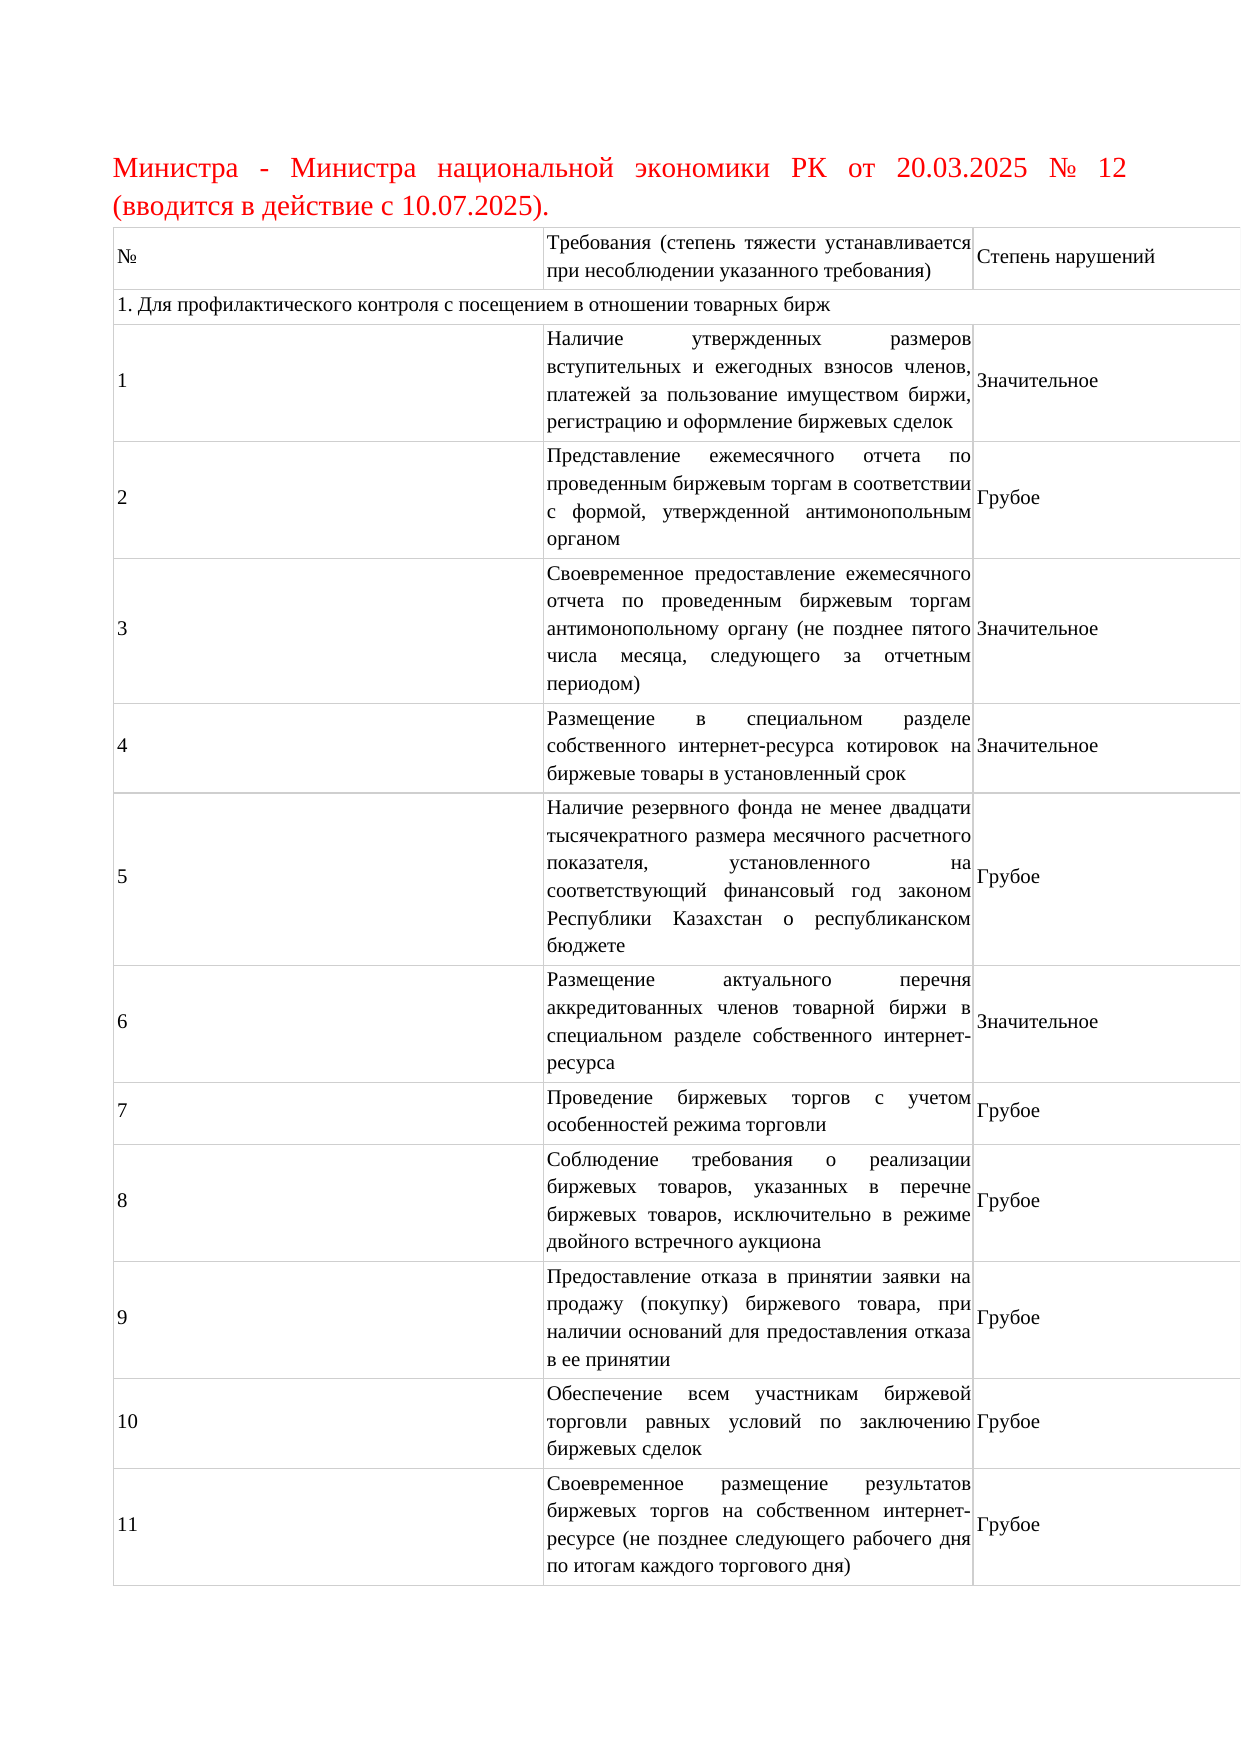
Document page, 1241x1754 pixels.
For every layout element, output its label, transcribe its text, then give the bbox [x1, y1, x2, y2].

table_cell Грубое [974, 1262, 1240, 1378]
table_cell Значительное [974, 559, 1240, 703]
table_cell Размещение в специальном разделе собственного интернет-ресурса котировок на биржевые товары в установленный срок [544, 704, 972, 792]
table_cell 4 [114, 704, 543, 792]
table_cell 2 [114, 442, 543, 558]
table_cell 10 [114, 1379, 543, 1468]
table_cell 5 [114, 794, 543, 964]
table_cell Грубое [974, 1469, 1240, 1585]
table_cell 8 [114, 1145, 543, 1261]
table_cell Представление ежемесячного отчета по проведенным биржевым торгам в соответствии с формой, утвержденной антимонопольным органом [544, 442, 972, 558]
table_cell Наличие утвержденных размеров вступительных и ежегодных взносов членов, платежей за пользование имуществом биржи, регистрацию и оформление биржевых сделок [544, 325, 972, 441]
table_cell Обеспечение всем участникам биржевой торговли равных условий по заключению биржевых сделок [544, 1379, 972, 1468]
table_cell 9 [114, 1262, 543, 1378]
table_cell Грубое [974, 1379, 1240, 1468]
table_header Степень нарушений [974, 228, 1240, 289]
table_cell Грубое [974, 1145, 1240, 1261]
table_cell Наличие резервного фонда не менее двадцати тысячекратного размера месячного расчетного показателя, установленного на соответствующий финансовый год законом Республики Казахстан о республиканском бюджете [544, 794, 972, 964]
table_cell Грубое [974, 794, 1240, 964]
table_cell Своевременное размещение результатов биржевых торгов на собственном интернет-ресурсе (не позднее следующего рабочего дня по итогам каждого торгового дня) [544, 1469, 972, 1585]
table_cell 1 [114, 325, 543, 441]
table_cell Размещение актуального перечня аккредитованных членов товарной биржи в специальном разделе собственного интернет-ресурса [544, 966, 972, 1082]
table_cell Грубое [974, 1083, 1240, 1144]
table_cell Проведение биржевых торгов с учетом особенностей режима торговли [544, 1083, 972, 1144]
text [112, 150, 1128, 222]
table_header Требования (степень тяжести устанавливается при несоблюдении указанного требования) [544, 228, 972, 289]
table_cell 6 [114, 966, 543, 1082]
table_header № [114, 228, 543, 289]
table_cell 1. Для профилактического контроля с посещением в отношении товарных бирж [114, 290, 1240, 323]
table_cell Значительное [974, 325, 1240, 441]
table_cell 11 [114, 1469, 543, 1585]
table_cell Предоставление отказа в принятии заявки на продажу (покупку) биржевого товара, при наличии оснований для предоставления отказа в ее принятии [544, 1262, 972, 1378]
table_cell Значительное [974, 704, 1240, 792]
table_cell Грубое [974, 442, 1240, 558]
table_cell 7 [114, 1083, 543, 1144]
table_cell 3 [114, 559, 543, 703]
table_cell Своевременное предоставление ежемесячного отчета по проведенным биржевым торгам антимонопольному органу (не позднее пятого числа месяца, следующего за отчетным периодом) [544, 559, 972, 703]
table_cell Соблюдение требования о реализации биржевых товаров, указанных в перечне биржевых товаров, исключительно в режиме двойного встречного аукциона [544, 1145, 972, 1261]
table_cell Значительное [974, 966, 1240, 1082]
